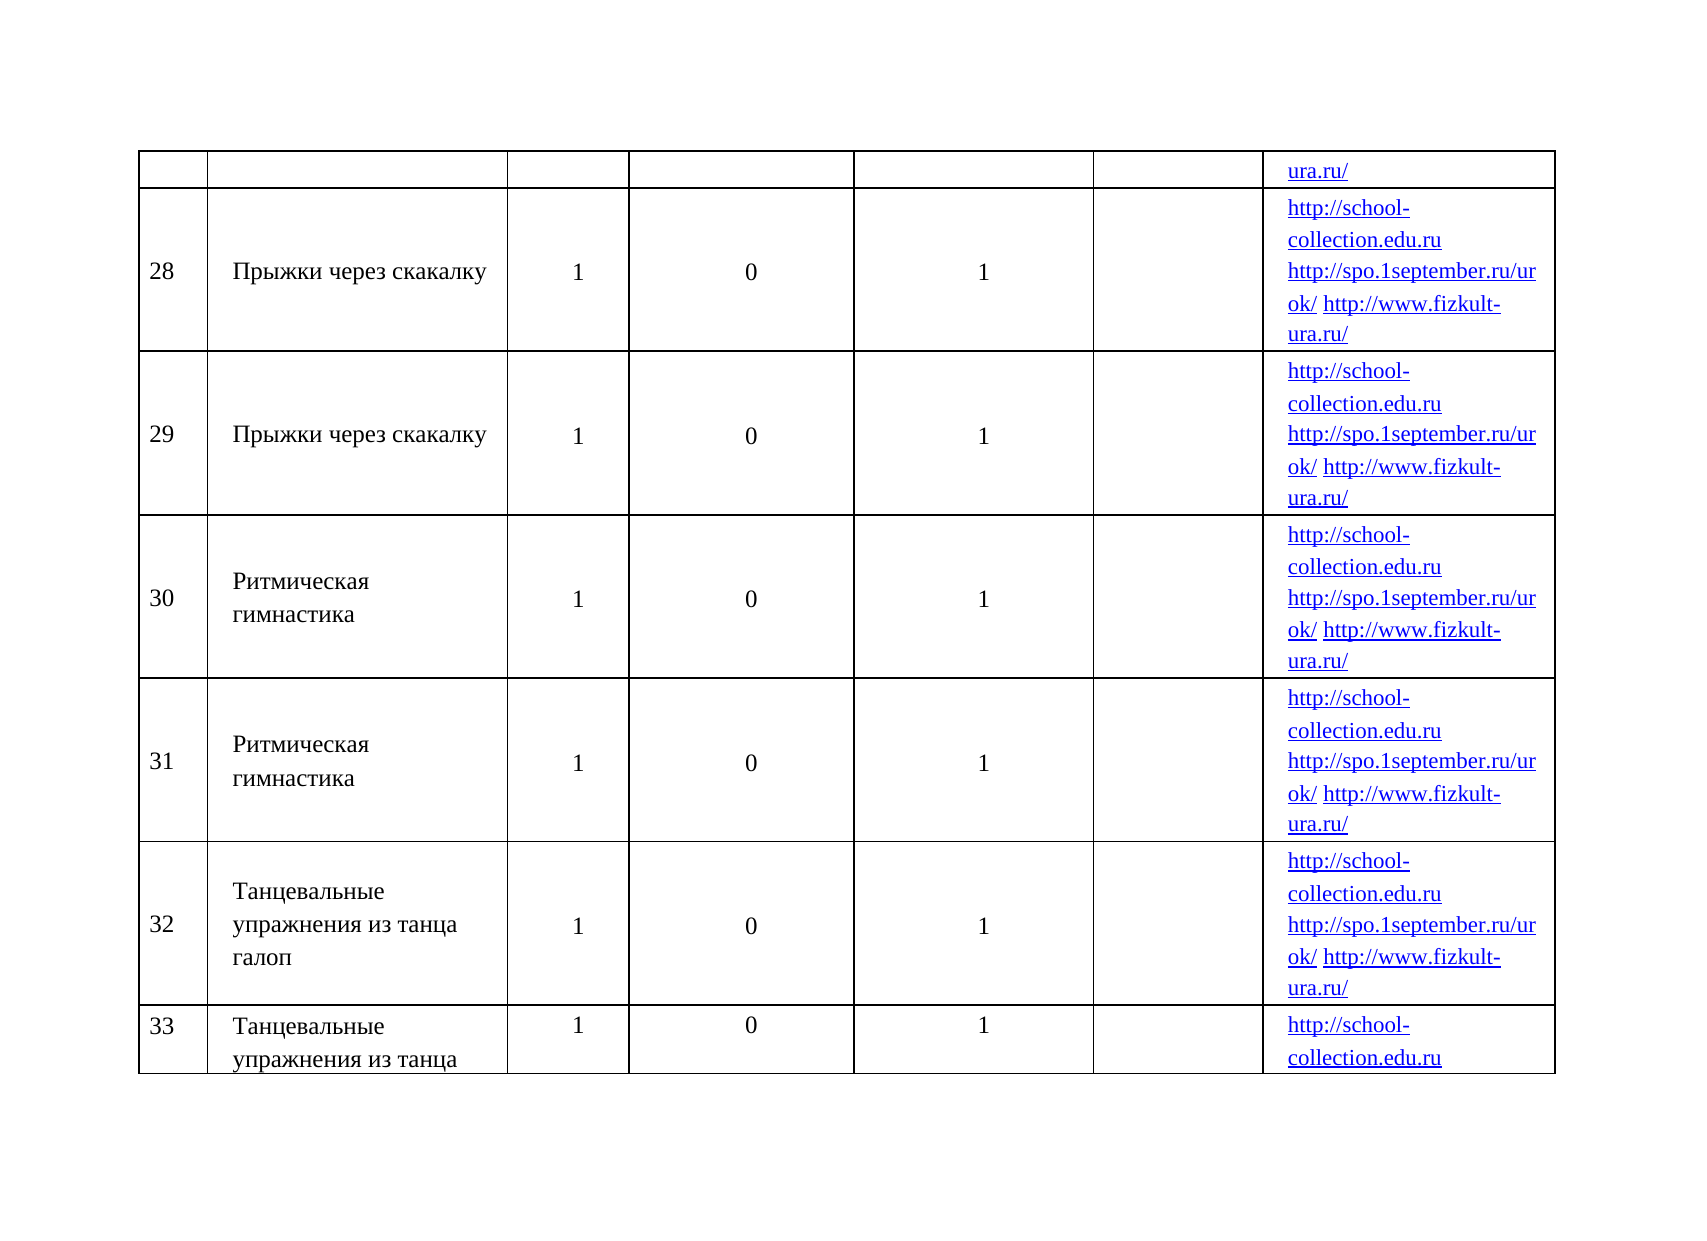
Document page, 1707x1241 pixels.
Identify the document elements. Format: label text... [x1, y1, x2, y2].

table_cell 0 [630, 189, 853, 350]
table_cell http://school-collection.edu.ru http://spo.1september.ru/urok/ http://www.fizkult-ura.ru/ [1264, 352, 1554, 514]
table_cell 28 [140, 189, 207, 350]
table_cell 31 [140, 679, 207, 841]
table_cell 1 [508, 516, 628, 677]
table_cell 30 [140, 516, 207, 677]
table_cell [1094, 516, 1262, 677]
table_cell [208, 152, 507, 187]
table_cell 0 [630, 842, 853, 1004]
table_cell http://school-collection.edu.ru http://spo.1september.ru/urok/ http://www.fizkult-ura.ru/ [1264, 516, 1554, 677]
table_cell 1 [508, 679, 628, 841]
table_cell [1094, 352, 1262, 514]
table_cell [208, 1006, 507, 1073]
table_cell 0 [630, 679, 853, 841]
table_cell [1094, 152, 1262, 187]
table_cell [1264, 842, 1554, 1004]
table_cell 1 [508, 189, 628, 350]
table_cell Ритмическая гимнастика [208, 679, 507, 841]
table_cell [1094, 679, 1262, 841]
table_cell [1094, 189, 1262, 350]
table_cell 32 [140, 842, 207, 1004]
table_cell http://school-collection.edu.ru http://spo.1september.ru/urok/ http://www.fizkult-ura.ru/ [1264, 679, 1554, 841]
table_cell 0 [630, 352, 853, 514]
table_cell Ритмическая гимнастика [208, 516, 507, 677]
table_cell Прыжки через скакалку [208, 352, 507, 514]
table_cell 0 [630, 152, 853, 187]
table_cell 1 [508, 842, 628, 1004]
table_cell 33 [140, 1006, 207, 1073]
table_cell 29 [140, 352, 207, 514]
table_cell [1264, 189, 1554, 350]
table_cell 0 [630, 1006, 853, 1073]
table_cell 1 [508, 152, 628, 187]
table_cell 1 [855, 679, 1093, 841]
table_cell 1 [855, 352, 1093, 514]
table_cell [1094, 1006, 1262, 1073]
table_cell Танцевальные упражнения из танца галоп [208, 842, 507, 1004]
table_cell 27 [140, 152, 207, 187]
table_cell 1 [855, 189, 1093, 350]
table_cell 0 [630, 516, 853, 677]
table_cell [1264, 1006, 1554, 1073]
table_cell Прыжки через скакалку [208, 189, 507, 350]
table_cell 1 [508, 352, 628, 514]
table_cell 1 [855, 516, 1093, 677]
table_cell 1 [855, 1006, 1093, 1073]
table_cell 1 [508, 1006, 628, 1073]
table_cell 1 [855, 842, 1093, 1004]
table_cell [1094, 842, 1262, 1004]
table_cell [1264, 152, 1554, 187]
table_cell 1 [855, 152, 1093, 187]
